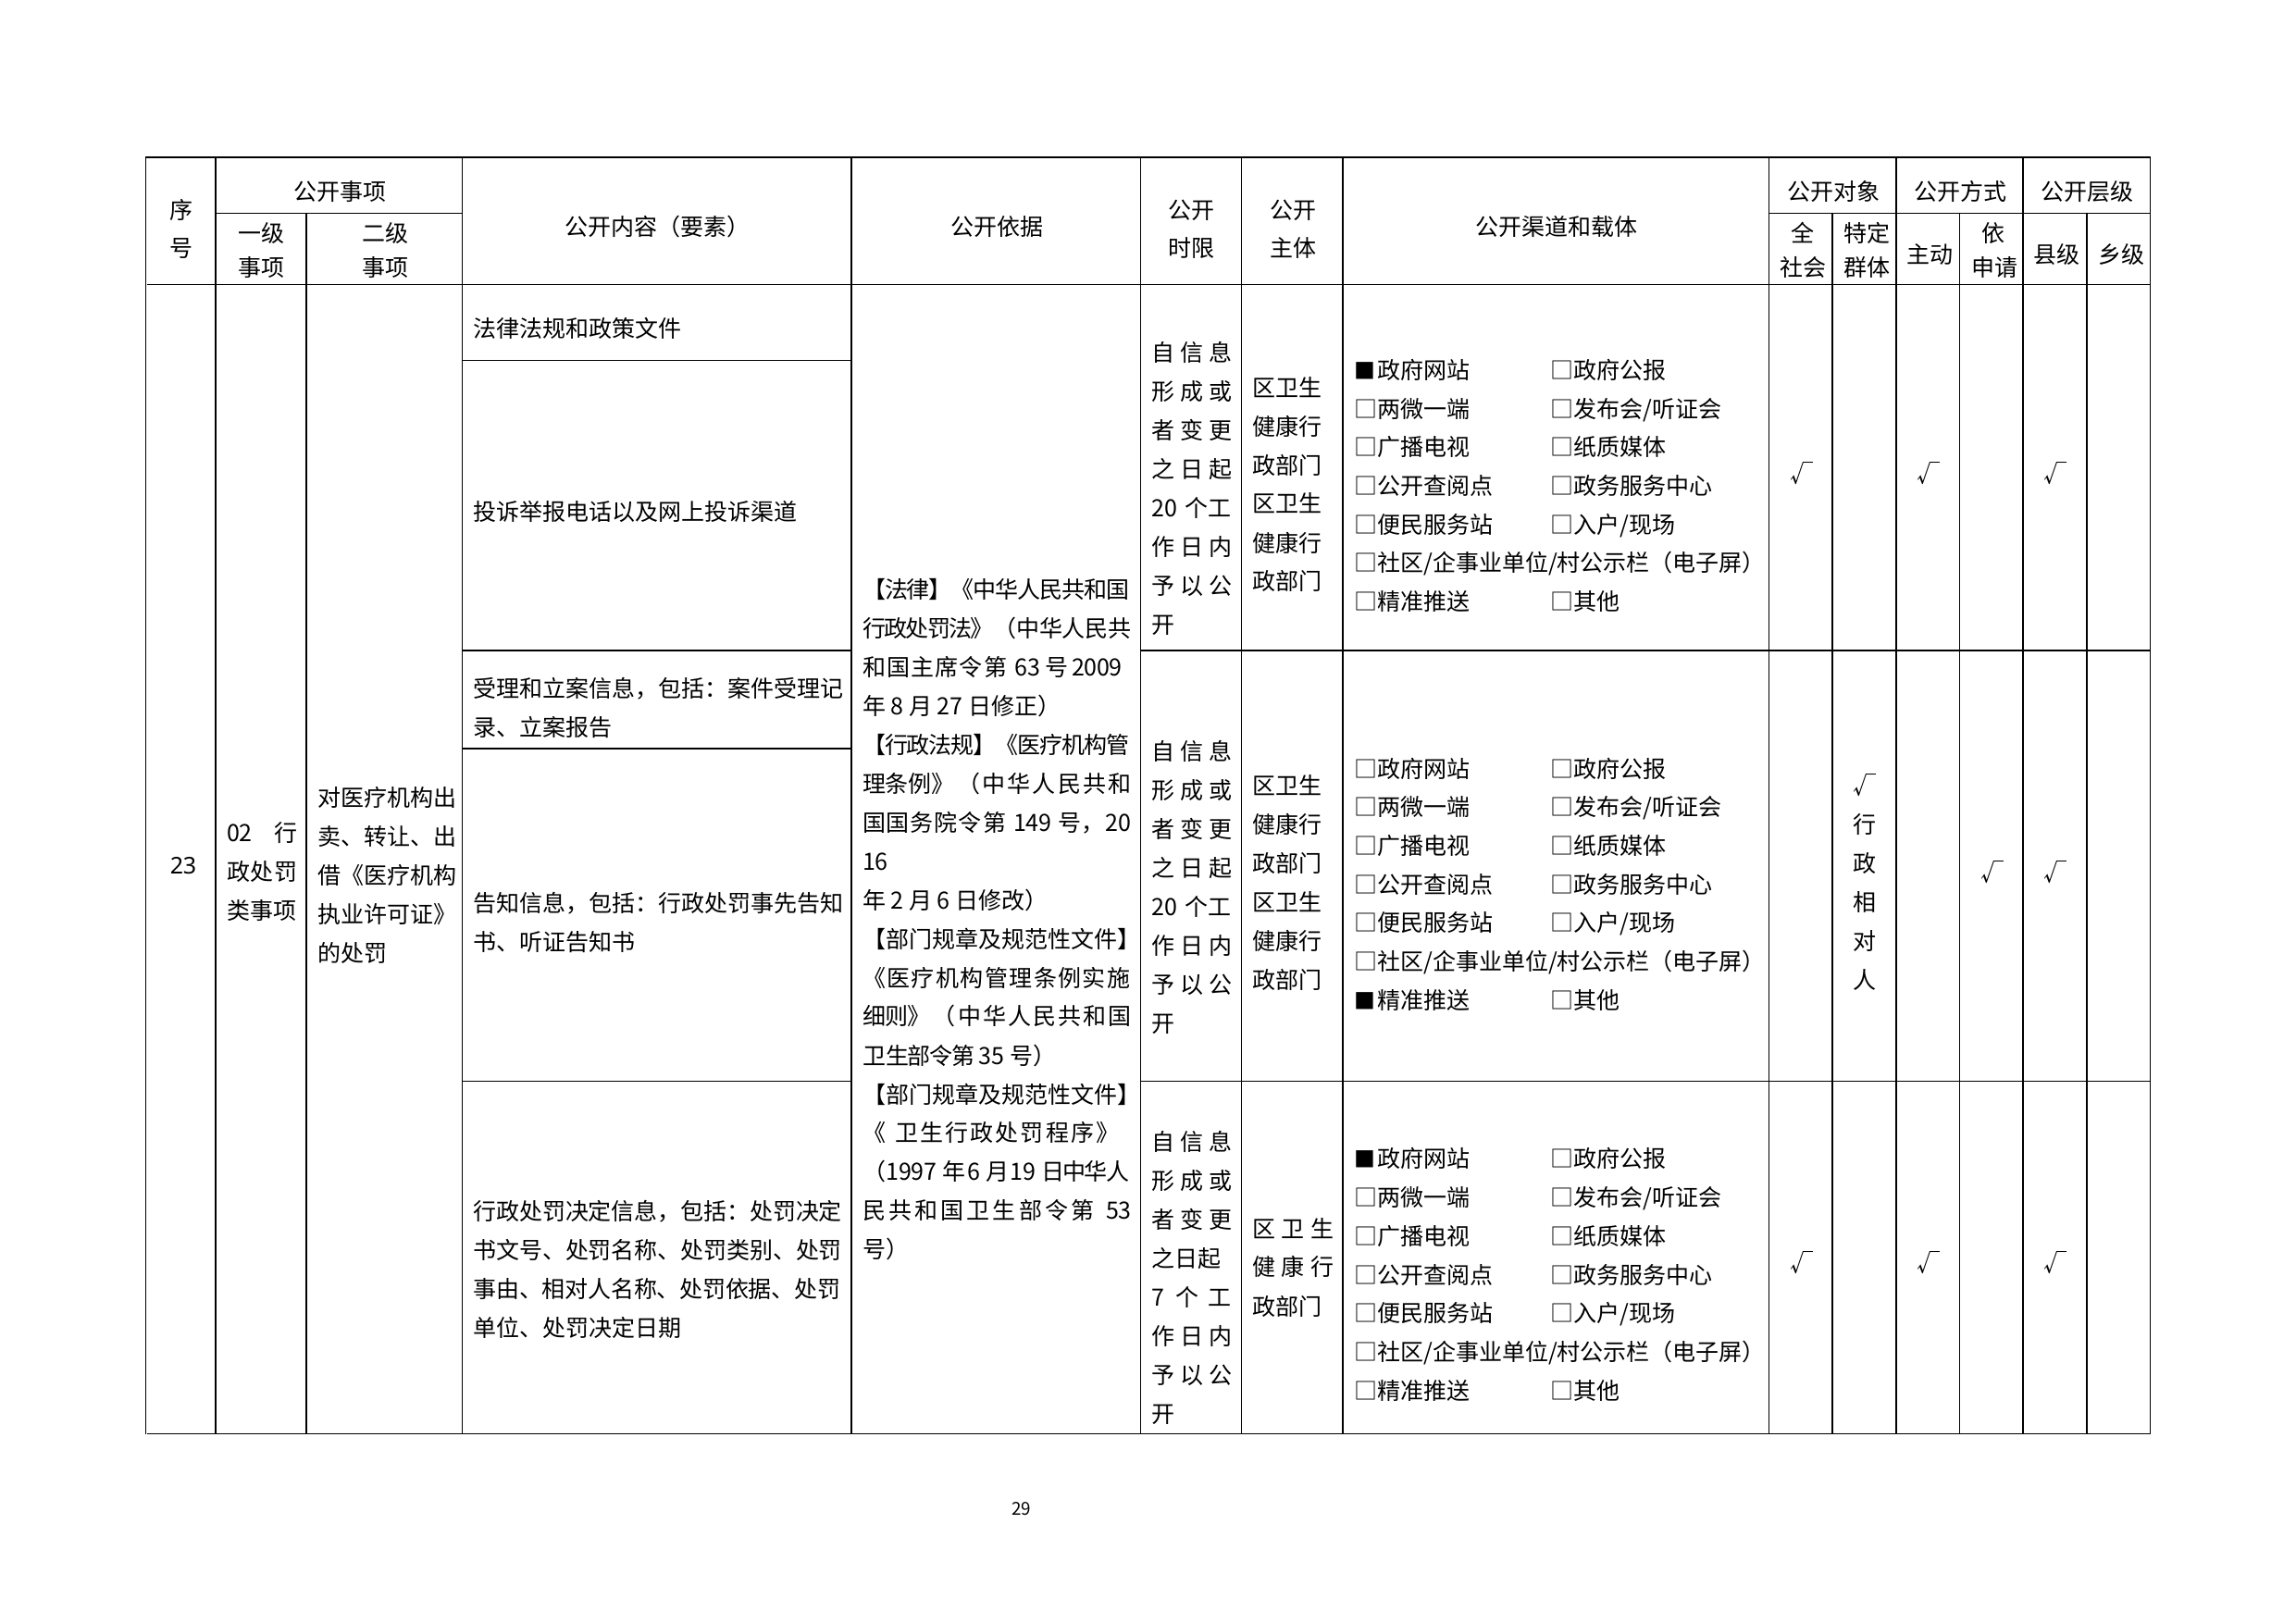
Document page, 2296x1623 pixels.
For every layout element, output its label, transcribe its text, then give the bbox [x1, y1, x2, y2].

table_cell 一级事项 [217, 214, 305, 283]
table_cell 投诉举报电话以及网上投诉渠道 [463, 361, 850, 650]
table_header 公开层级 [2024, 158, 2150, 212]
table_cell 特定群体 [1833, 214, 1895, 283]
table_header 公开渠道和载体 [1344, 158, 1769, 283]
table_cell 县级 [2024, 214, 2086, 283]
table_header 公开方式 [1897, 158, 2022, 212]
table_cell 02 行政处罚类事项 [217, 285, 305, 1432]
table_cell □政府网站 □政府公报 □两微一端 □发布会/听证会 □广播电视 □纸质媒体 □公开查阅点 □政务服务中心 □便民服务站 □入户/现场 □社区/企事业单位/村公示栏（电子屏） 精准推送 □其他 [1344, 651, 1769, 1080]
table_cell 区卫生健康行政部门区卫生健康行政部门 [1242, 285, 1342, 650]
table_cell [1960, 1082, 2022, 1432]
table_cell 乡级 [2088, 214, 2150, 283]
table_cell 自信息形成或者变更之日起 7 个 工作日内予以公开 [1141, 1082, 1241, 1432]
table_cell 23 [146, 285, 215, 1432]
table_header 公开内容（要素） [463, 158, 850, 283]
table_cell √ [2024, 651, 2086, 1080]
table_cell 自信息形成或者变更之日起20 个工作日内予以公开 [1141, 285, 1241, 650]
table_cell √ [1897, 285, 1959, 650]
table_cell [1344, 1082, 1769, 1432]
table_cell 区卫生健康行政部门区卫生健康行政部门 [1242, 651, 1342, 1080]
table_cell [1833, 1082, 1895, 1432]
table_cell 自信息形成或者变更之日起20 个工作日内予以公开 [1141, 651, 1241, 1080]
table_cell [852, 285, 1140, 1432]
table_header 公开时限 [1141, 158, 1241, 283]
table_cell 二级事项 [307, 214, 462, 283]
table_cell [1833, 285, 1895, 650]
table_header 公开依据 [852, 158, 1140, 283]
table_cell 区卫生健康行政部门 [1242, 1082, 1342, 1432]
table_cell 依申请 [1960, 214, 2022, 283]
table_header 公开事项 [217, 158, 462, 212]
table_cell √ [1897, 1082, 1959, 1432]
table_cell √ [2024, 285, 2086, 650]
table_header 公开对象 [1769, 158, 1895, 212]
table_header 序号 [146, 158, 215, 283]
table_cell [2088, 1082, 2150, 1432]
table_cell √ [1769, 1082, 1831, 1432]
table_cell 全社会 [1769, 214, 1831, 283]
table_cell 行政处罚决定信息，包括：处罚决定书文号、处罚名称、处罚类别、处罚事由、相对人名称、处罚依据、处罚单位、处罚决定日期 [463, 1082, 850, 1432]
table_header 公开主体 [1242, 158, 1342, 283]
table_cell [1960, 285, 2022, 650]
table_cell √ 行政相对人 [1833, 651, 1895, 1080]
table_cell 告知信息，包括：行政处罚事先告知书、听证告知书 [463, 750, 850, 1080]
table_cell 法律法规和政策文件 [463, 285, 850, 359]
table_cell 主动 [1897, 214, 1959, 283]
table_cell √ [2024, 1082, 2086, 1432]
table_cell [1769, 651, 1831, 1080]
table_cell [1344, 285, 1769, 650]
table_cell [1897, 651, 1959, 1080]
table_cell 受理和立案信息，包括：案件受理记录、立案报告 [463, 651, 850, 748]
table_cell 对医疗机构出卖、转让、出借《医疗机构执业许可证》的处罚 [307, 285, 462, 1432]
table_cell √ [1960, 651, 2022, 1080]
table_cell [2088, 285, 2150, 650]
table_cell [2088, 651, 2150, 1080]
table_cell √ [1769, 285, 1831, 650]
